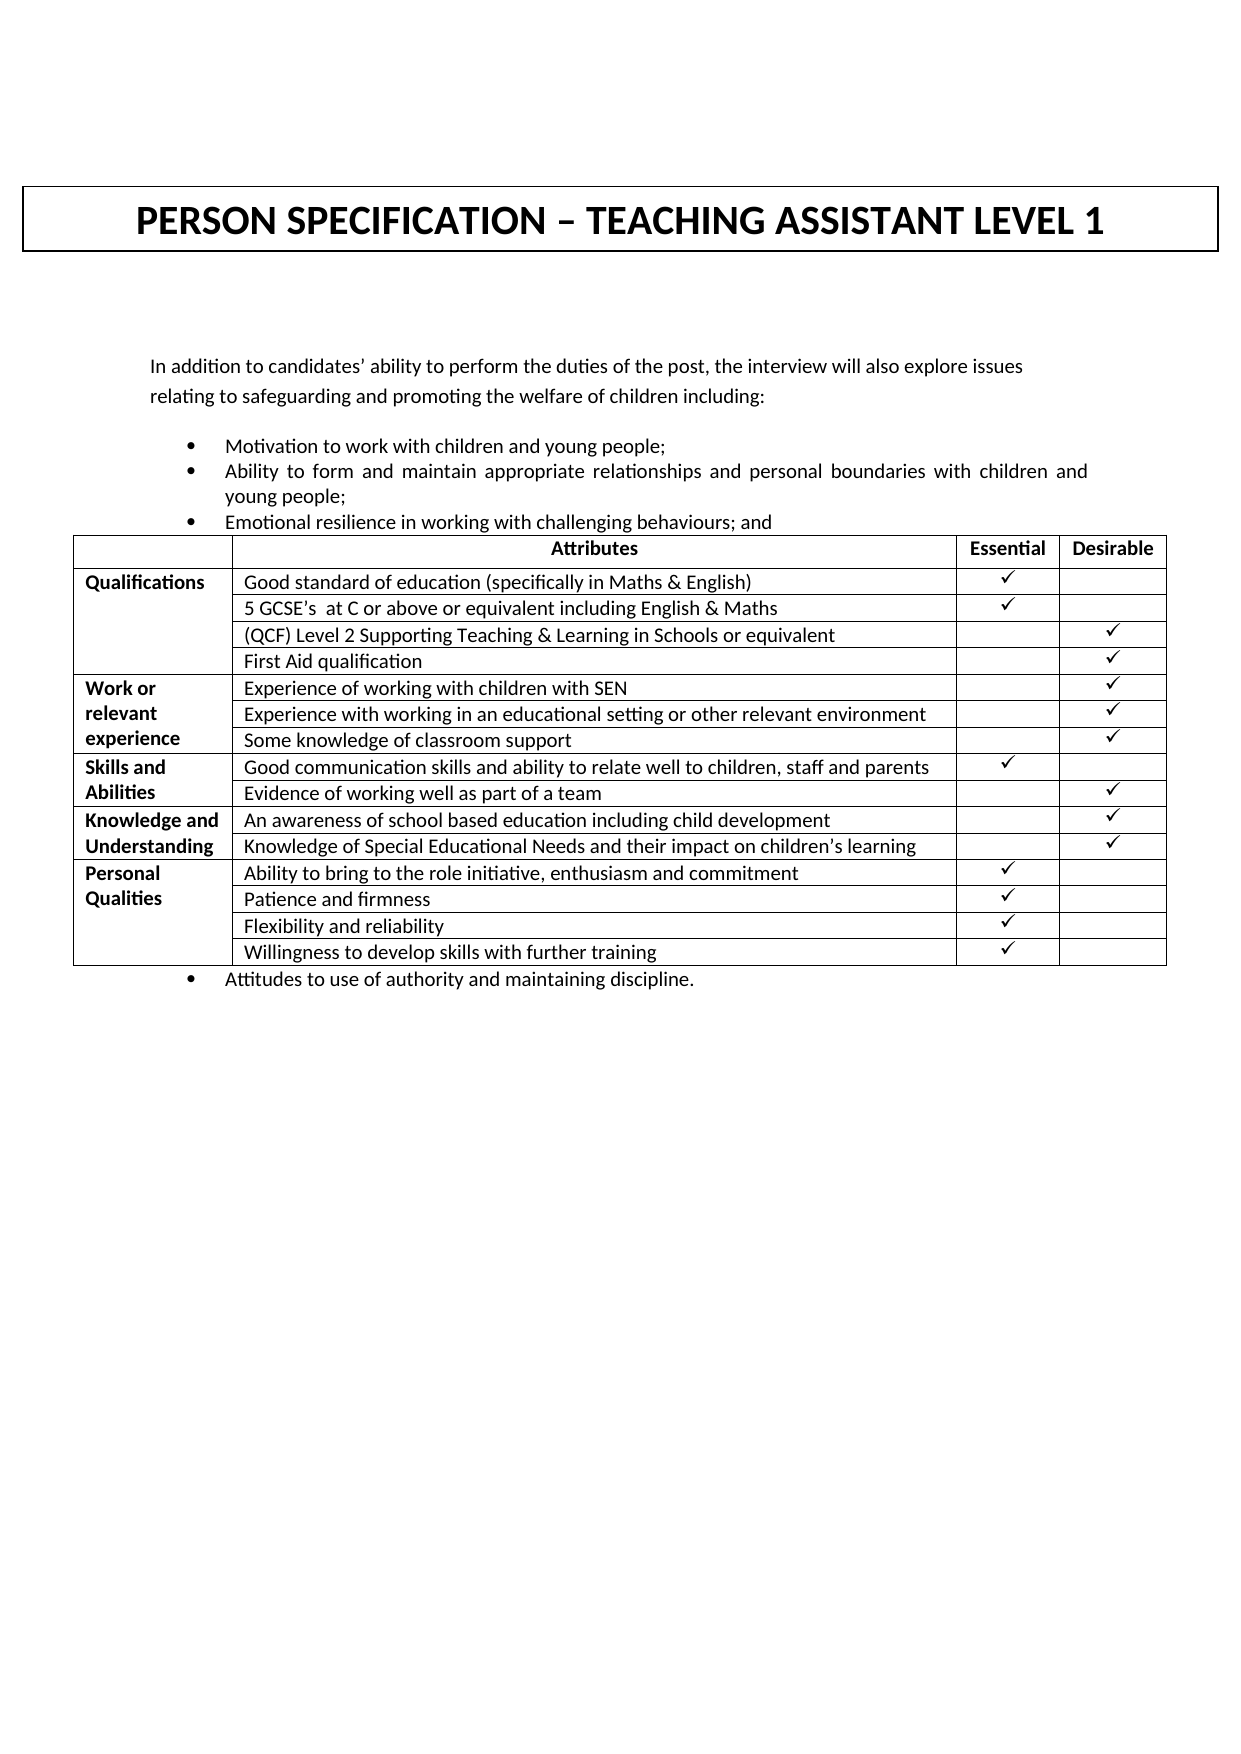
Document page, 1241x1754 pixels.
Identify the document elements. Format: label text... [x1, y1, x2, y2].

table_cell 5 GCSE’s at C or above or equivalent including English & Maths [233, 595, 956, 621]
table_cell [1060, 913, 1166, 938]
table_cell [1060, 648, 1166, 674]
table_cell [1060, 860, 1166, 885]
table_cell Ability to bring to the role initiative, enthusiasm and commitment [233, 860, 956, 885]
table_cell Good communication skills and ability to relate well to children, staff and parents [233, 754, 956, 779]
table_cell [957, 675, 1059, 700]
table_header Desirable [1060, 536, 1166, 568]
table_cell [1060, 754, 1166, 779]
table_cell Experience with working in an educational setting or other relevant environment [233, 701, 956, 727]
table_cell Qualifications [74, 569, 232, 674]
table_cell Evidence of working well as part of a team [233, 781, 956, 806]
table_cell Knowledge and Understanding [74, 807, 232, 859]
table_cell [1060, 781, 1166, 806]
table_cell Knowledge of Special Educational Needs and their impact on children’s learning [233, 834, 956, 859]
table_cell [957, 860, 1059, 885]
table_cell (QCF) Level 2 Supporting Teaching & Learning in Schools or equivalent [233, 622, 956, 647]
table_cell [1060, 595, 1166, 621]
table_cell [1060, 886, 1166, 912]
table_cell [957, 886, 1059, 912]
table_cell [957, 834, 1059, 859]
table_header Attributes [233, 536, 956, 568]
table_cell [1060, 939, 1166, 965]
list Attitudes to use of authority and maintaining discipline. [187, 966, 1090, 991]
list Ability to form and maintain appropriate relationships and personal boundaries with children and young people; [187, 458, 1090, 509]
table_cell Work or relevant experience [74, 675, 232, 753]
table_cell Personal Qualities [74, 860, 232, 965]
table_cell [1060, 569, 1166, 594]
table_cell [1060, 807, 1166, 832]
table_cell [957, 781, 1059, 806]
table_cell [1060, 622, 1166, 647]
table_cell [957, 595, 1059, 621]
table_cell Good standard of education (specifically in Maths & English) [233, 569, 956, 594]
table_cell [957, 807, 1059, 832]
list Emotional resilience in working with challenging behaviours; and [187, 509, 1090, 534]
table_cell An awareness of school based education including child development [233, 807, 956, 832]
table_cell [957, 569, 1059, 594]
table_cell [957, 701, 1059, 727]
table_cell Patience and firmness [233, 886, 956, 912]
table_cell [957, 754, 1059, 779]
table_cell [957, 913, 1059, 938]
table_cell Willingness to develop skills with further training [233, 939, 956, 965]
table_cell [957, 622, 1059, 647]
table_cell Some knowledge of classroom support [233, 728, 956, 753]
table_cell First Aid qualification [233, 648, 956, 674]
table_cell [1060, 675, 1166, 700]
table_cell [1060, 728, 1166, 753]
table_header [74, 536, 232, 568]
table_cell Flexibility and reliability [233, 913, 956, 938]
table_cell [957, 728, 1059, 753]
table_cell [957, 648, 1059, 674]
text In addition to candidates’ ability to perform the duties of the post, the interview will also explore issues relating to safeguarding and promoting the welfare of children including: [150, 354, 1090, 408]
table_cell [1060, 834, 1166, 859]
table_header Essential [957, 536, 1059, 568]
table_cell [1060, 701, 1166, 727]
table_cell Experience of working with children with SEN [233, 675, 956, 700]
table_cell [957, 939, 1059, 965]
table_cell Skills and Abilities [74, 754, 232, 806]
list Motivation to work with children and young people; [187, 433, 1090, 458]
